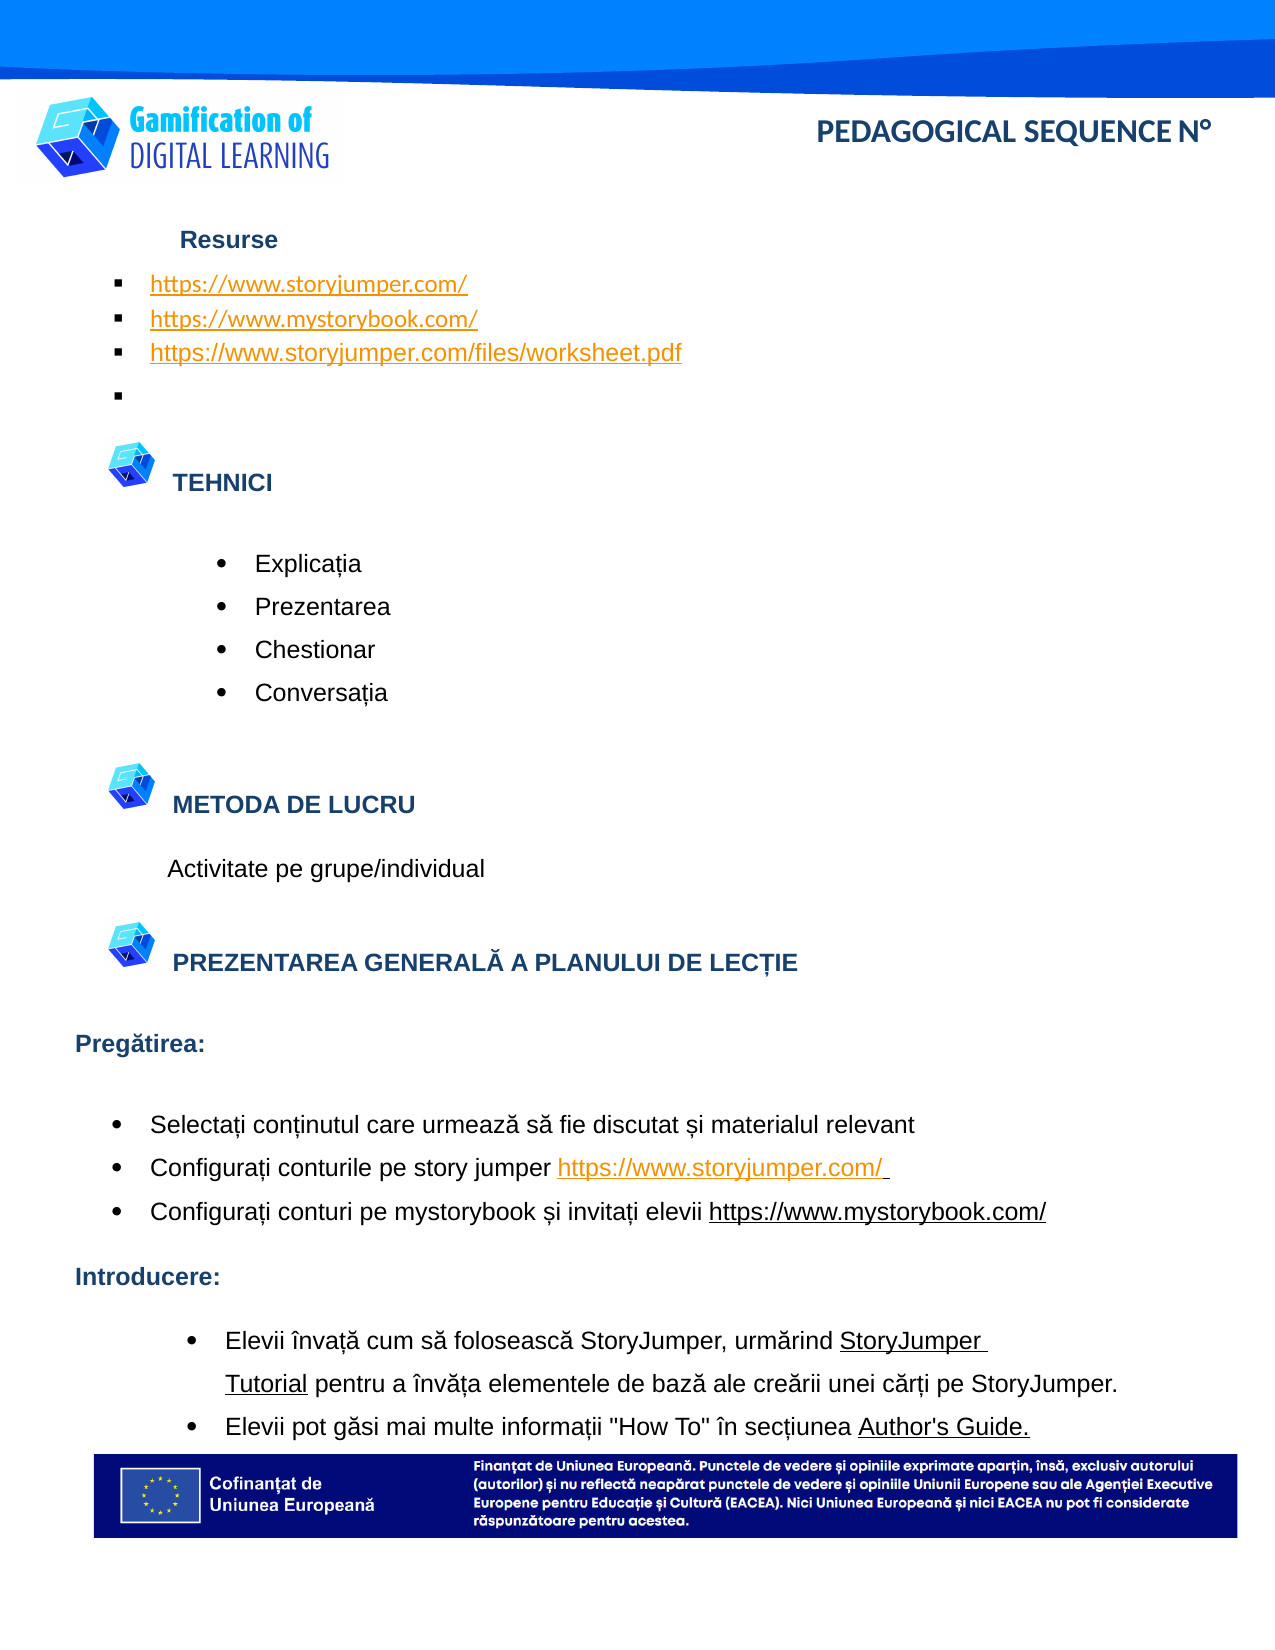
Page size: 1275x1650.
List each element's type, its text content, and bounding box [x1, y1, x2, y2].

list Chestionar [217, 635, 1125, 664]
list Elevii învață cum să folosească StoryJumper, urmărind StoryJumper Tutorial pentru a învăța elementele de bază ale creării unei cărți pe StoryJumper. [187, 1326, 1125, 1398]
list https://www.storyjumper.com/ [112, 268, 1200, 299]
picture [104, 437, 159, 492]
list Prezentarea [217, 592, 1125, 621]
list Resurse [179, 225, 1125, 254]
list Explicația [217, 548, 1125, 577]
list Configurați conturi pe mystorybook și invitați elevii https://www.mystorybook.com/ [112, 1197, 1200, 1226]
text Activitate pe grupe/individual [104, 854, 1125, 882]
list https://www.storyjumper.com/files/worksheet.pdf [112, 338, 1125, 367]
list Elevii pot găsi mai multe informații "How To" în secțiunea Author's Guide. [187, 1412, 1125, 1441]
list Configurați conturile pe story jumper https://www.storyjumper.com/ [552, 1153, 1200, 1182]
text TEHNICI [104, 437, 1125, 497]
picture [104, 917, 159, 972]
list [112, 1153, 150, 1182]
list Conversația [217, 678, 1125, 707]
text Pregătirea: [75, 1029, 1125, 1058]
text METODA DE LUCRU [104, 759, 1125, 818]
list Selectați conținutul care urmează să fie discutat și materialul relevant [112, 1109, 1200, 1138]
picture [104, 758, 159, 814]
text PREZENTAREA GENERALĂ A PLANULUI DE LECȚIE [104, 918, 1125, 977]
picture [18, 88, 345, 186]
text Introducere: [75, 1262, 1200, 1291]
list https://www.mystorybook.com/ [112, 303, 1200, 334]
